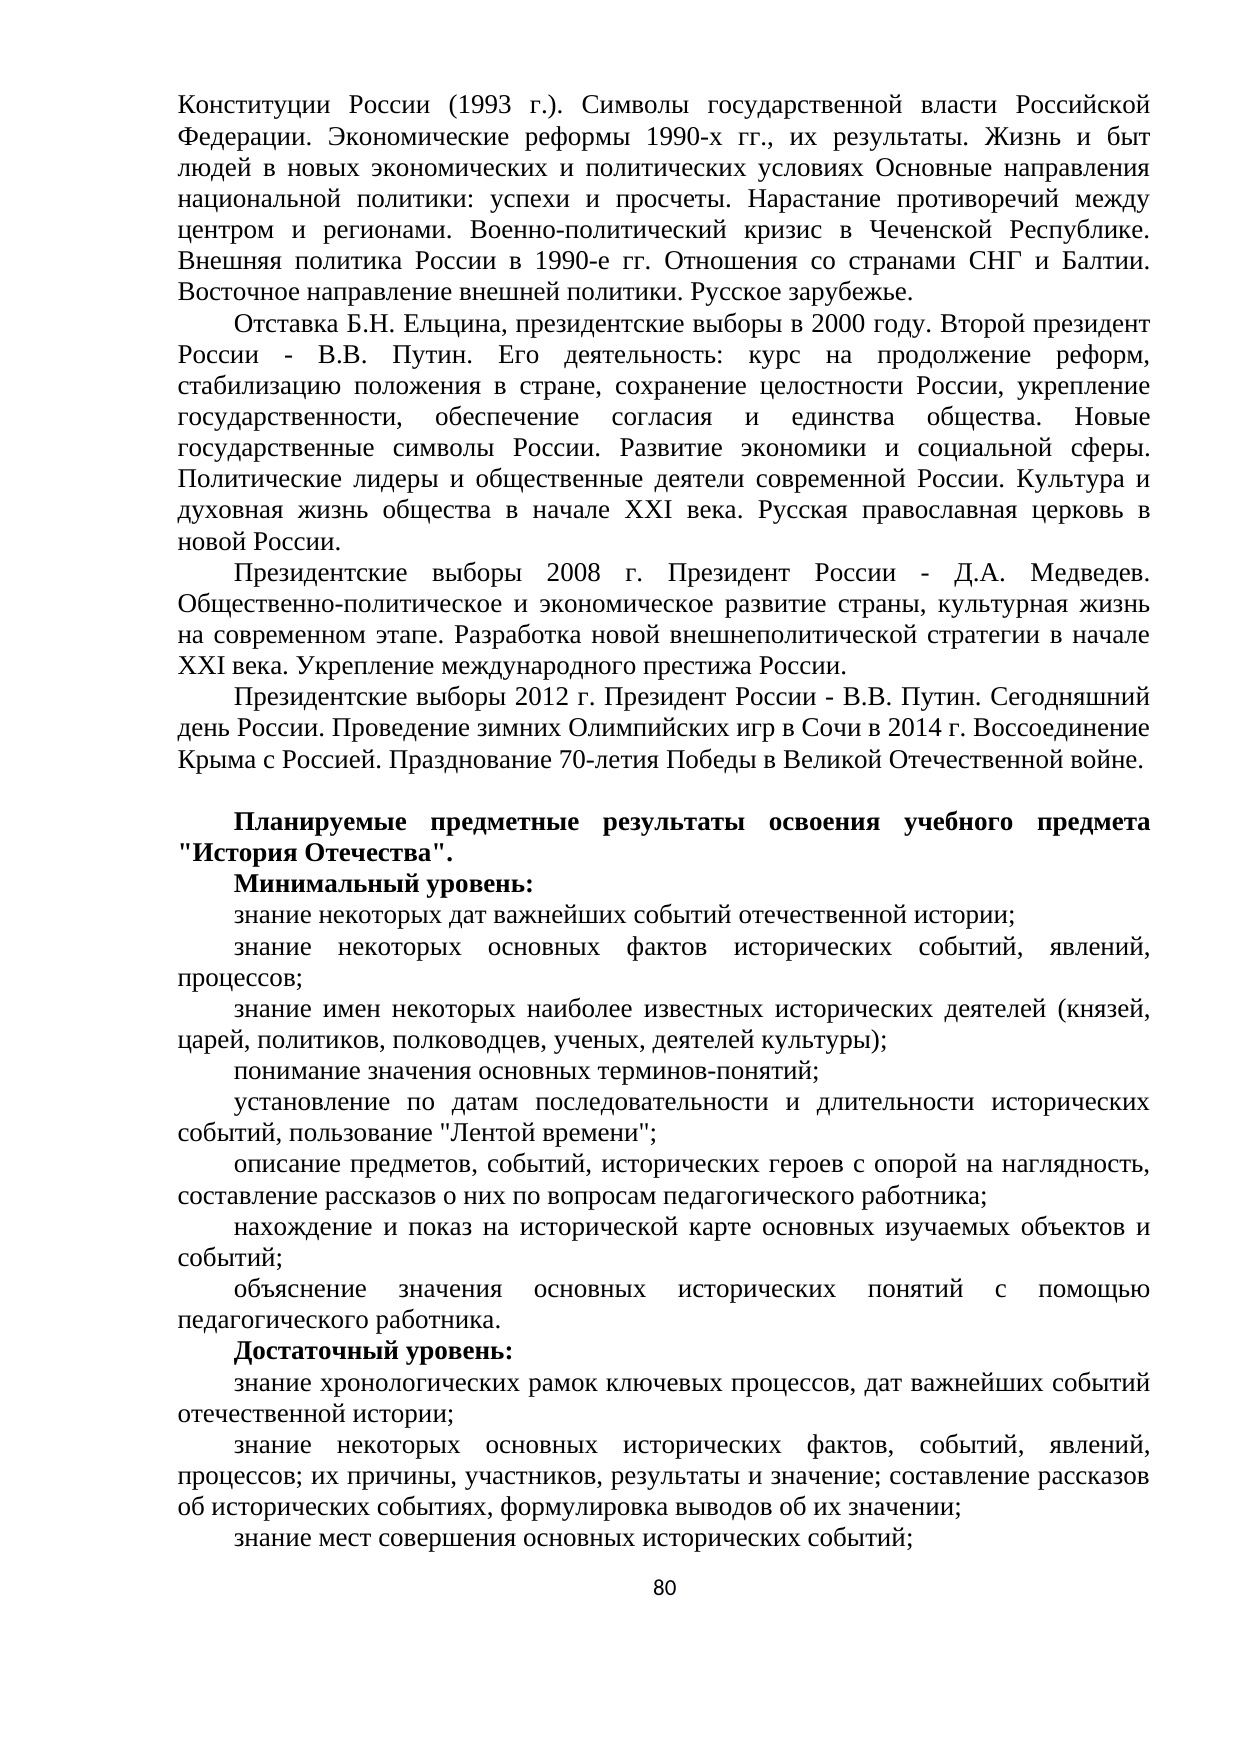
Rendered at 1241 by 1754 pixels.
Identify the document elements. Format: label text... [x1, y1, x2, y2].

text описание предметов, событий, исторических героев с опорой на наглядность, составление рассказов о них по вопросам педагогического работника; [177, 1148, 1152, 1210]
text установление по датам последовательности и длительности исторических событий, пользование "Лентой времени"; [177, 1085, 1152, 1148]
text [177, 89, 1152, 307]
text знание имен некоторых наиболее известных исторических деятелей (князей, царей, политиков, полководцев, ученых, деятелей культуры); [177, 992, 1152, 1054]
text знание некоторых основных исторических фактов, событий, явлений, процессов; их причины, участников, результаты и значение; составление рассказов об исторических событиях, формулировка выводов об их значении; [177, 1428, 1152, 1521]
text знание мест совершения основных исторических событий; [177, 1521, 1152, 1552]
text объяснение значения основных исторических понятий с помощью педагогического работника. [177, 1272, 1152, 1334]
text Президентские выборы 2012 г. Президент России - В.В. Путин. Сегодняшний день России. Проведение зимних Олимпийских игр в Сочи в 2014 г. Воссоединение Крыма с Россией. Празднование 70-летия Победы в Великой Отечественной войне. [177, 680, 1152, 774]
text Президентские выборы 2008 г. Президент России - Д.А. Медведев. Общественно-политическое и экономическое развитие страны, культурная жизнь на современном этапе. Разработка новой внешнеполитической стратегии в начале XXI века. Укрепление международного престижа России. [177, 556, 1152, 680]
text Минимальный уровень: [177, 867, 1152, 898]
text Планируемые предметные результаты освоения учебного предмета "История Отечества". [177, 805, 1152, 867]
text знание некоторых дат важнейших событий отечественной истории; [177, 898, 1152, 929]
text знание некоторых основных фактов исторических событий, явлений, процессов; [177, 929, 1152, 992]
text знание хронологических рамок ключевых процессов, дат важнейших событий отечественной истории; [177, 1366, 1152, 1428]
text Отставка Б.Н. Ельцина, президентские выборы в 2000 году. Второй президент России - В.В. Путин. Его деятельность: курс на продолжение реформ, стабилизацию положения в стране, сохранение целостности России, укрепление государственности, обеспечение согласия и единства общества. Новые государственные символы России. Развитие экономики и социальной сферы. Политические лидеры и общественные деятели современной России. Культура и духовная жизнь общества в начале XXI века. Русская православная церковь в новой России. [177, 307, 1152, 556]
text понимание значения основных терминов-понятий; [177, 1054, 1152, 1085]
text Достаточный уровень: [177, 1334, 1152, 1366]
text нахождение и показ на исторической карте основных изучаемых объектов и событий; [177, 1210, 1152, 1272]
